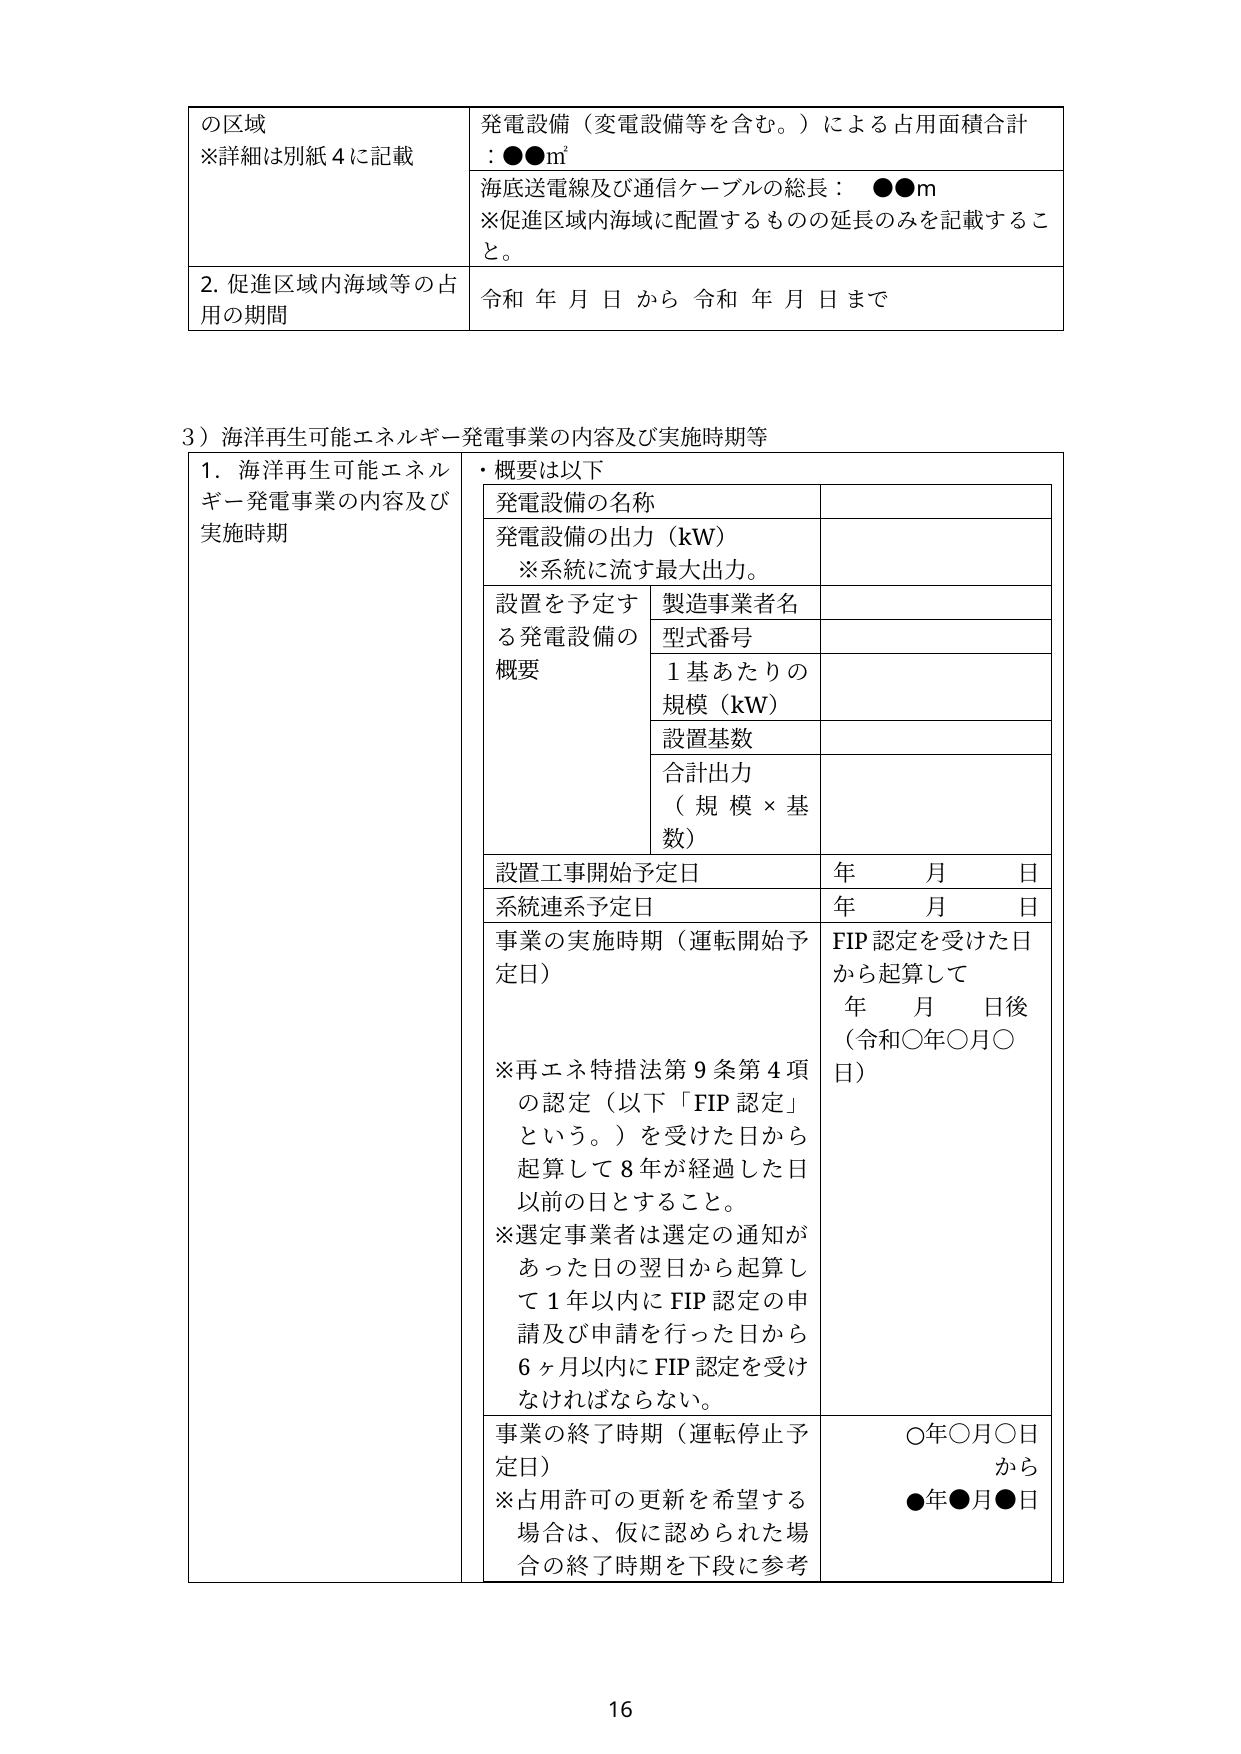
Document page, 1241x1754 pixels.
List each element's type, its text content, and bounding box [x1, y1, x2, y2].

table_cell 海底送電線及び通信ケーブルの総長： ●●m ※促進区域内海域に配置するものの延長のみを記載すること。 [470, 171, 1063, 266]
text ３）海洋再生可能エネルギー発電事業の内容及び実施時期等 [177, 420, 1063, 452]
table_cell 令和 年 月 日 から 令和 年 月 日 まで [470, 267, 1063, 330]
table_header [189, 453, 461, 1582]
table_cell 発電設備（変電設備等を含む。）による占用面積合計 ：●●㎡ [470, 108, 1063, 170]
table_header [462, 453, 1063, 1582]
table_cell 2. 促進区域内海域等の占用の期間 [189, 267, 469, 330]
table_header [189, 108, 469, 266]
